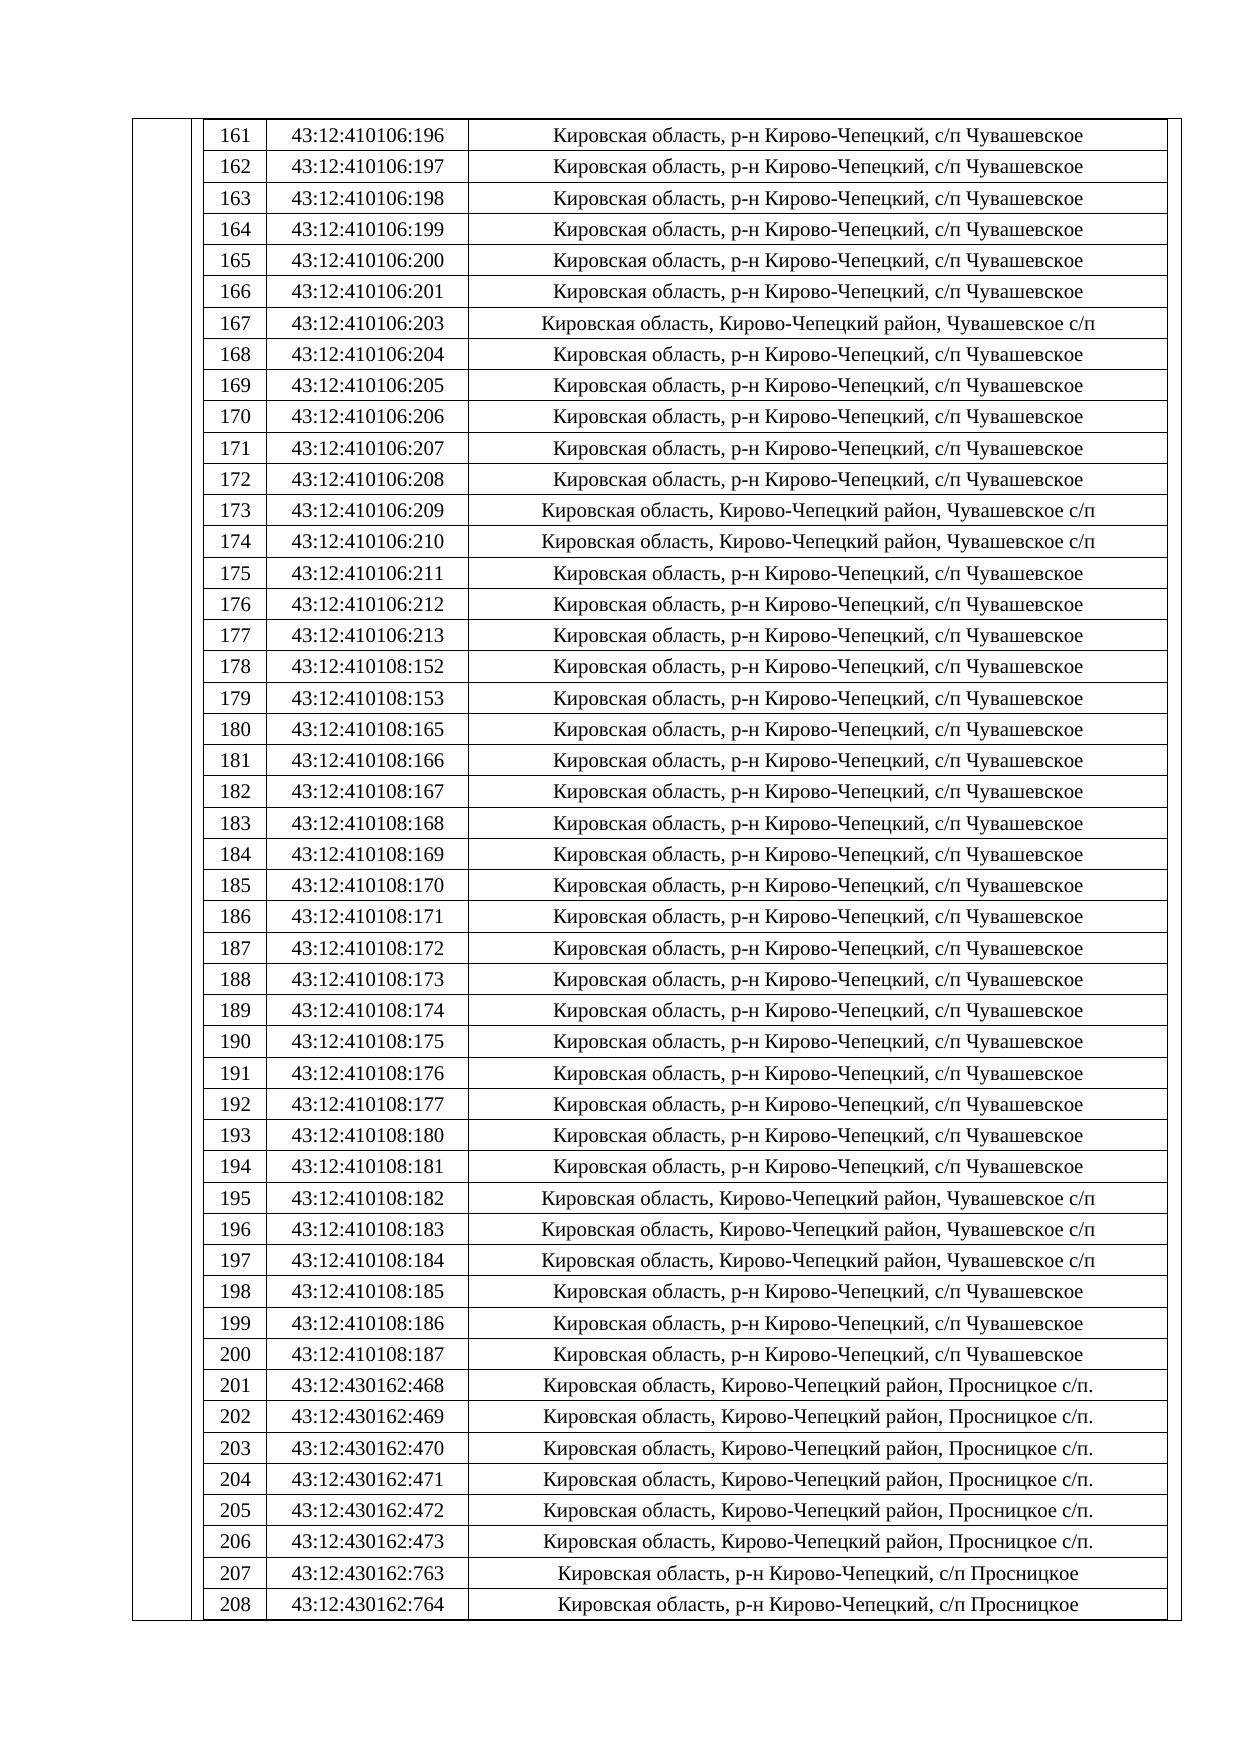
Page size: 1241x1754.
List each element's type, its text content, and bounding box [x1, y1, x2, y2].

table_cell Перечень земельных участков (приложением) [267, 1433, 468, 1463]
table_cell Перечень земельных участков (приложением) [469, 1433, 1167, 1463]
table_cell Перечень земельных участков (приложением) [267, 526, 468, 557]
table_cell Перечень земельных участков (приложением) [469, 589, 1167, 619]
table_cell Перечень земельных участков (приложением) [469, 1120, 1167, 1150]
table_cell Перечень земельных участков (приложением) [267, 1276, 468, 1307]
table_cell Перечень земельных участков (приложением) [267, 1151, 468, 1182]
table_cell Перечень земельных участков (приложением) [267, 1183, 468, 1213]
table_cell Перечень земельных участков (приложением) [267, 1339, 468, 1369]
table_cell Перечень земельных участков (приложением) [469, 214, 1167, 244]
table_cell Перечень земельных участков (приложением) [267, 964, 468, 994]
table_cell Перечень земельных участков (приложением) [469, 870, 1167, 900]
table_cell Перечень земельных участков (приложением) [469, 808, 1167, 838]
table_cell Перечень земельных участков (приложением) [267, 1495, 468, 1525]
table_cell Перечень земельных участков (приложением) [469, 1151, 1167, 1182]
table_cell Перечень земельных участков (приложением) [469, 464, 1167, 494]
table_cell Перечень земельных участков (приложением) [267, 870, 468, 900]
table_cell Перечень земельных участков (приложением) [267, 995, 468, 1025]
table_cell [469, 120, 1167, 150]
table_cell Перечень земельных участков (приложением) [267, 808, 468, 838]
table_cell Перечень земельных участков (приложением) [267, 620, 468, 650]
table_cell Перечень земельных участков (приложением) [469, 526, 1167, 557]
table_cell Перечень земельных участков (приложением) [267, 839, 468, 869]
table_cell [267, 151, 468, 182]
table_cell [204, 120, 266, 150]
table_cell Перечень земельных участков (приложением) [469, 1245, 1167, 1275]
table_cell Перечень земельных участков (приложением) [469, 1214, 1167, 1244]
table_cell Перечень земельных участков (приложением) [267, 683, 468, 713]
table_cell Перечень земельных участков (приложением) [469, 1339, 1167, 1369]
table_cell Перечень земельных участков (приложением) [469, 1495, 1167, 1525]
table_cell Перечень земельных участков (приложением) [267, 276, 468, 307]
table_cell Перечень земельных участков (приложением) [469, 776, 1167, 807]
table_cell Перечень земельных участков (приложением) [469, 901, 1167, 932]
table_cell Перечень земельных участков (приложением) [267, 214, 468, 244]
table_cell Перечень земельных участков (приложением) [267, 714, 468, 744]
table_cell Перечень земельных участков (приложением) [267, 1245, 468, 1275]
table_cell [204, 151, 266, 182]
table_cell Перечень земельных участков (приложением) [267, 464, 468, 494]
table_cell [204, 1558, 266, 1588]
table_cell Перечень земельных участков (приложением) [267, 1120, 468, 1150]
table_cell Перечень земельных участков (приложением) [267, 1214, 468, 1244]
table_cell Перечень земельных участков (приложением) [267, 370, 468, 400]
table_cell Перечень земельных участков (приложением) [469, 401, 1167, 432]
table_cell Перечень земельных участков (приложением) [267, 558, 468, 588]
table_cell Перечень земельных участков (приложением) [469, 995, 1167, 1025]
table_cell Перечень земельных участков (приложением) [267, 1526, 468, 1557]
table_cell Перечень земельных участков (приложением) [469, 183, 1167, 213]
table_cell Перечень земельных участков (приложением) [469, 495, 1167, 525]
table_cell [267, 1589, 468, 1619]
table_cell 3 [133, 119, 191, 1620]
table_cell Перечень земельных участков (приложением) [267, 245, 468, 275]
table_cell Перечень земельных участков (приложением) [267, 1401, 468, 1432]
table_cell Перечень земельных участков (приложением) [469, 745, 1167, 775]
table_cell Перечень земельных участков (приложением) [469, 308, 1167, 338]
table_cell Перечень земельных участков (приложением) [469, 1276, 1167, 1307]
table_cell Перечень земельных участков (приложением) [469, 339, 1167, 369]
table_cell Перечень земельных участков (приложением) [267, 1370, 468, 1400]
table_cell Перечень земельных участков (приложением) [469, 370, 1167, 400]
table_cell Перечень земельных участков (приложением) [469, 1308, 1167, 1338]
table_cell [469, 151, 1167, 182]
table_cell Перечень земельных участков (приложением) [267, 589, 468, 619]
table_cell Перечень земельных участков (приложением) [267, 901, 468, 932]
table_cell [204, 1589, 266, 1619]
table_cell Перечень земельных участков (приложением) [469, 839, 1167, 869]
table_cell Перечень земельных участков (приложением) [469, 1526, 1167, 1557]
table_cell Перечень земельных участков (приложением) [267, 433, 468, 463]
table_cell Перечень земельных участков (приложением) [267, 495, 468, 525]
table_cell Перечень земельных участков (приложением) [469, 1026, 1167, 1057]
table_cell Перечень земельных участков (приложением) [469, 683, 1167, 713]
table_cell Перечень земельных участков (приложением) [469, 1089, 1167, 1119]
table_cell Перечень земельных участков (приложением) [267, 1058, 468, 1088]
table_cell Перечень земельных участков (приложением) [469, 1464, 1167, 1494]
table_cell Перечень земельных участков (приложением) [469, 933, 1167, 963]
table_cell Перечень земельных участков (приложением) [469, 651, 1167, 682]
table_cell Перечень земельных участков (приложением) [469, 1058, 1167, 1088]
table_cell Перечень земельных участков (приложением) [267, 933, 468, 963]
table_cell Перечень земельных участков (приложением) [267, 776, 468, 807]
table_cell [1168, 119, 1181, 1620]
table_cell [267, 120, 468, 150]
table_cell Перечень земельных участков (приложением) [267, 308, 468, 338]
table_cell Перечень земельных участков (приложением) [267, 1089, 468, 1119]
table_cell Перечень земельных участков (приложением) [469, 558, 1167, 588]
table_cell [267, 1558, 468, 1588]
table_cell Перечень земельных участков (приложением) [469, 964, 1167, 994]
table_cell Перечень земельных участков (приложением) [469, 245, 1167, 275]
table_cell Перечень земельных участков (приложением) [469, 620, 1167, 650]
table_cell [469, 1558, 1167, 1588]
table_cell Перечень земельных участков (приложением) [469, 276, 1167, 307]
table_cell Перечень земельных участков (приложением) [267, 1026, 468, 1057]
table_cell Перечень земельных участков (приложением) [267, 651, 468, 682]
table_cell Перечень земельных участков (приложением) [267, 183, 468, 213]
table_cell Перечень земельных участков (приложением) [469, 1370, 1167, 1400]
table_cell Перечень земельных участков (приложением) [267, 401, 468, 432]
table_cell Перечень земельных участков (приложением) [267, 1464, 468, 1494]
table_cell Перечень земельных участков (приложением) [267, 1308, 468, 1338]
table_cell Перечень земельных участков (приложением) [267, 339, 468, 369]
table_cell Перечень земельных участков (приложением) [469, 714, 1167, 744]
table_cell Перечень земельных участков (приложением) [469, 1401, 1167, 1432]
table_cell Перечень земельных участков (приложением) [469, 1183, 1167, 1213]
table_cell Перечень земельных участков (приложением) [267, 745, 468, 775]
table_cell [469, 1589, 1167, 1619]
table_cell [192, 119, 203, 1620]
table_cell Перечень земельных участков (приложением) [469, 433, 1167, 463]
